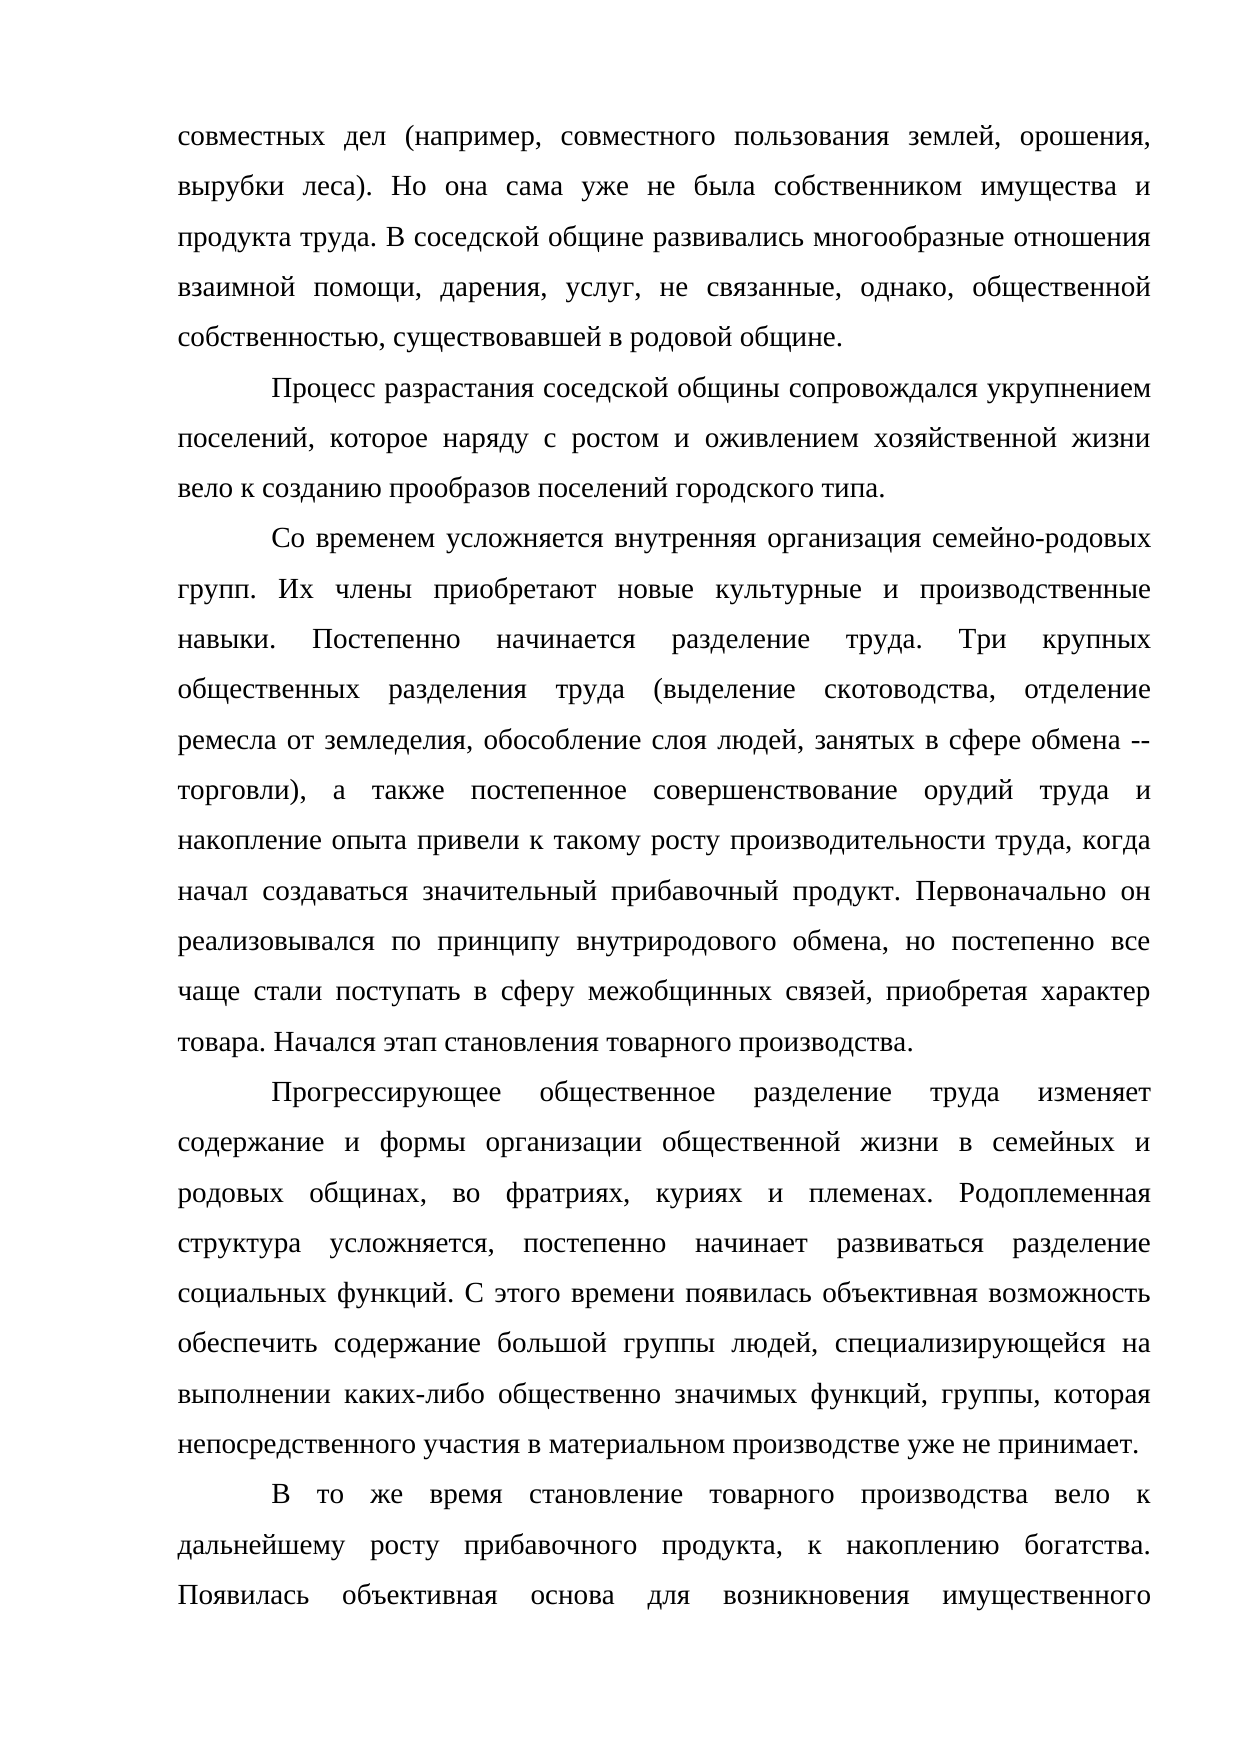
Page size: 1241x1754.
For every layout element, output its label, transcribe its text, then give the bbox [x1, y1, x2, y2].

text Со временем усложняется внутренняя организация семейно-родовых групп. Их члены приобретают новые культурные и производственные навыки. Постепенно начинается разделение труда. Три крупных общественных разделения труда (выделение скотоводства, отделение ремесла от земледелия, обособление слоя людей, занятых в сфере обмена -- торговли), а также постепенное совершенствование орудий труда и накопление опыта привели к такому росту производительности труда, когда начал создаваться значительный прибавочный продукт. Первоначально он реализовывался по принципу внутриродового обмена, но постепенно все чаще стали поступать в сферу межобщинных связей, приобретая характер товара. Начался этап становления товарного производства. [177, 521, 1152, 1057]
text Прогрессирующее общественное разделение труда изменяет содержание и формы организации общественной жизни в семейных и родовых общинах, во фратриях, куриях и племенах. Родоплеменная структура усложняется, постепенно начинает развиваться разделение социальных функций. С этого времени появилась объективная возможность обеспечить содержание большой группы людей, специализирующейся на выполнении каких-либо общественно значимых функций, группы, которая непосредственного участия в материальном производстве уже не принимает. [177, 1074, 1152, 1460]
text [177, 1477, 1152, 1611]
text Процесс разрастания соседской общины сопровождался укрупнением поселений, которое наряду с ростом и оживлением хозяйственной жизни вело к созданию прообразов поселений городского типа. [177, 370, 1152, 504]
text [177, 118, 1152, 353]
